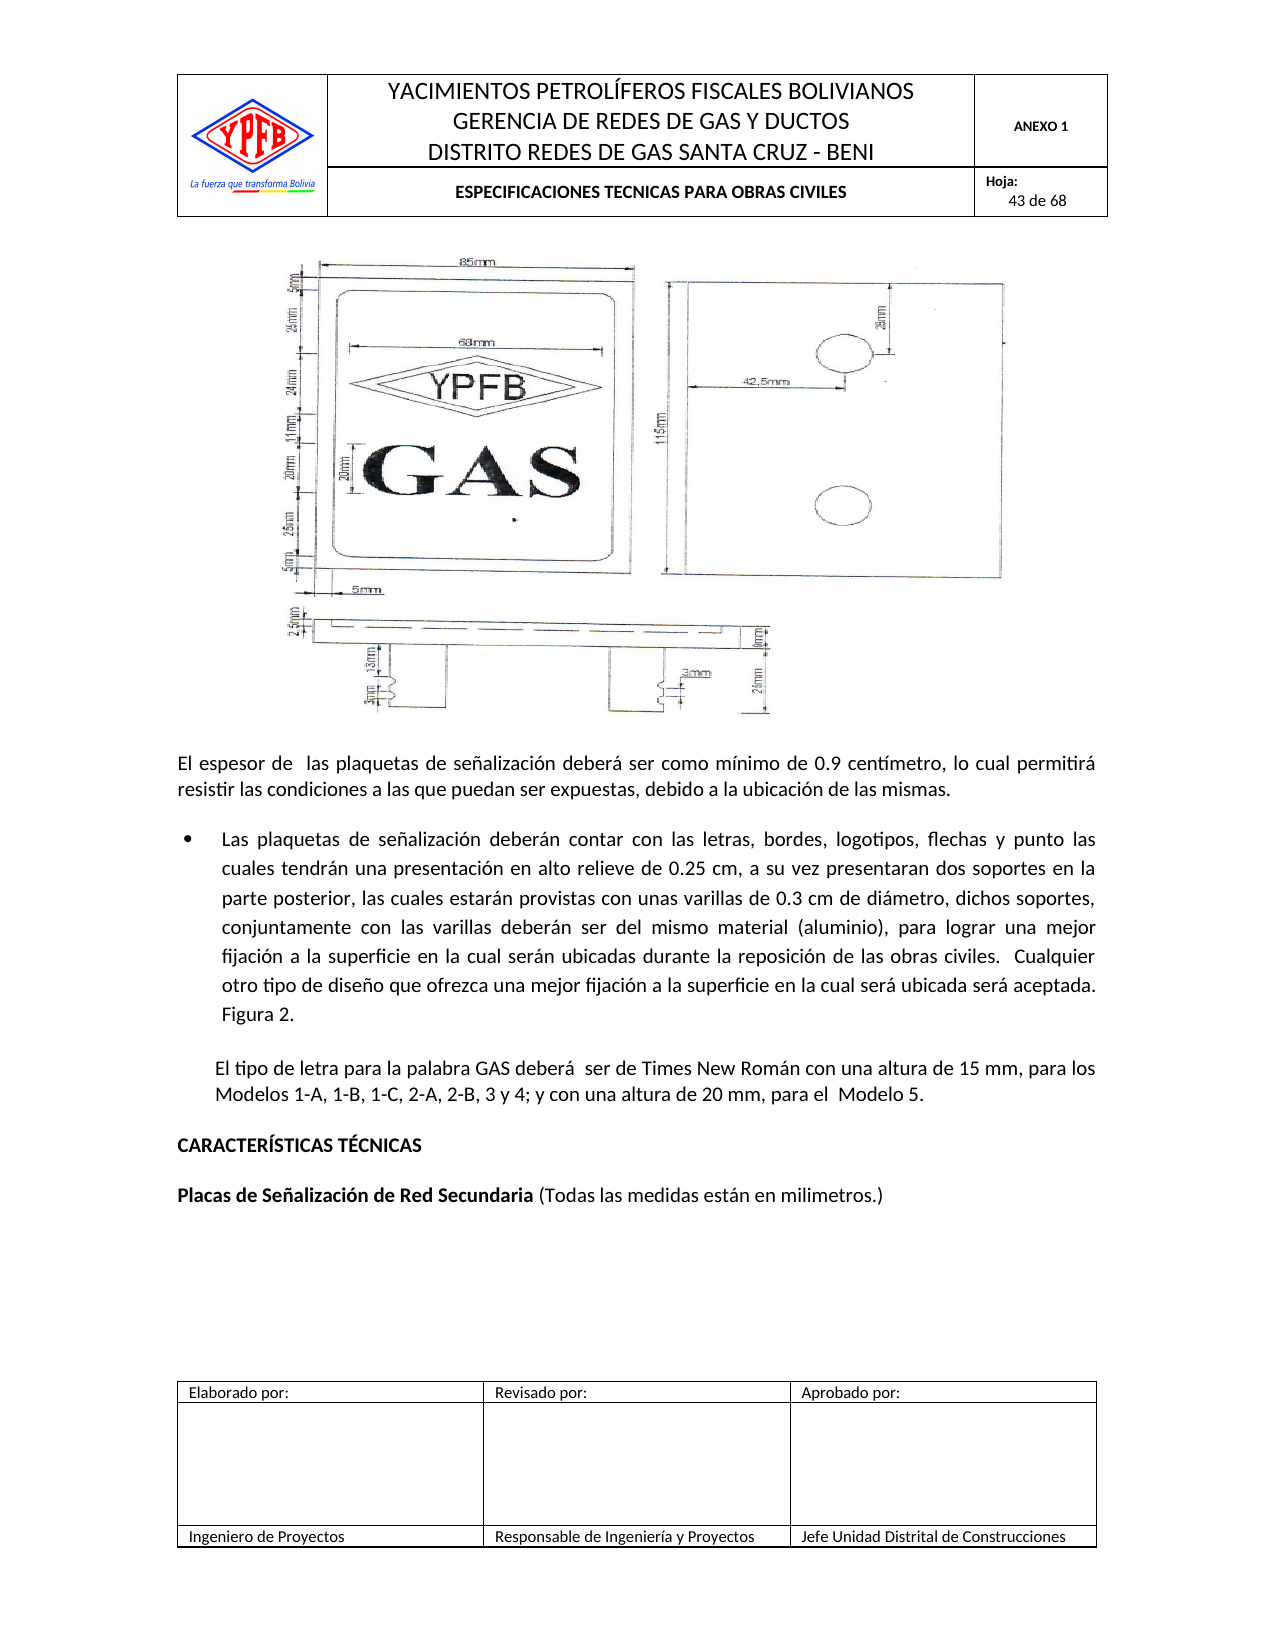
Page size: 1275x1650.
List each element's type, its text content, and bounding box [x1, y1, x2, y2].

text Placas de Señalización de Red Secundaria (Todas las medidas están en milimetros.) [177, 1183, 1098, 1208]
text El espesor de las plaquetas de señalización deberá ser como mínimo de 0.9 centímetro, lo cual permitirá resistir las condiciones a las que puedan ser expuestas, debido a la ubicación de las mismas. [177, 751, 1098, 801]
picture [188, 93, 316, 198]
list Las plaquetas de señalización deberán contar con las letras, bordes, logotipos, flechas y punto las cuales tendrán una presentación en alto relieve de 0.25 cm, a su vez presentaran dos soportes en la parte posterior, las cuales estarán provistas con unas varillas de 0.3 cm de diámetro, dichos soportes, conjuntamente con las varillas deberán ser del mismo material (aluminio), para lograr una mejor fijación a la superficie en la cual serán ubicadas durante la reposición de las obras civiles. Cualquier otro tipo de diseño que ofrezca una mejor fijación a la superficie en la cual será ubicada será aceptada. Figura 2. [184, 826, 1098, 1027]
text CARACTERÍSTICAS TÉCNICAS [177, 1132, 1098, 1157]
text El tipo de letra para la palabra GAS deberá ser de Times New Román con una altura de 15 mm, para los Modelos 1-A, 1-B, 1-C, 2-A, 2-B, 3 y 4; y con una altura de 20 mm, para el Modelo 5. [215, 1056, 1098, 1106]
picture [240, 246, 1035, 726]
